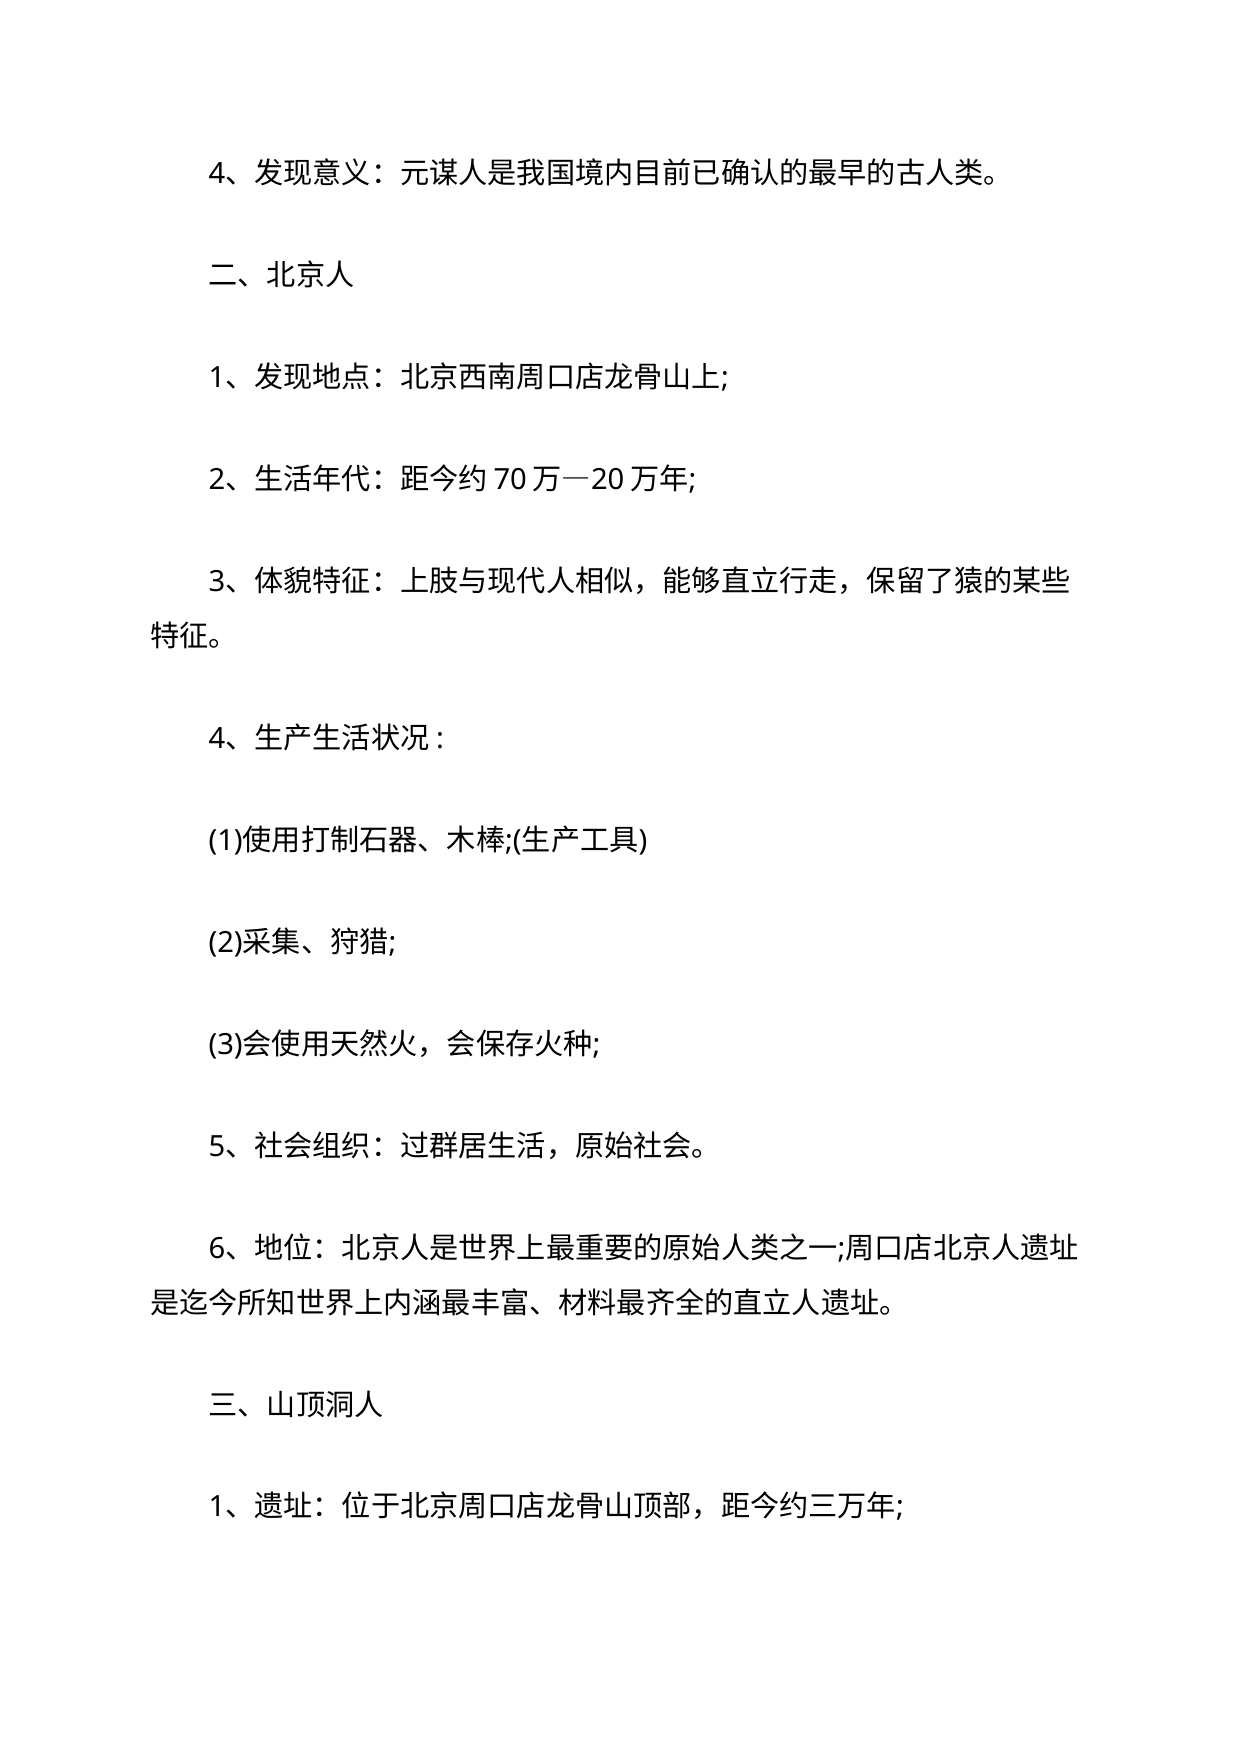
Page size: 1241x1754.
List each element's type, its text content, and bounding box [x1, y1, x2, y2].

text (1)使用打制石器、木棒;(生产工具) [150, 816, 1090, 859]
text 4、发现意义：元谋人是我国境内目前已确认的最早的古人类。 [150, 150, 1090, 192]
text 6、地位：北京人是世界上最重要的原始人类之一;周口店北京人遗址是迄今所知世界上内涵最丰富、材料最齐全的直立人遗址。 [150, 1224, 1090, 1322]
text 三、山顶洞人 [150, 1381, 1090, 1423]
text (2)采集、狩猎; [150, 918, 1090, 961]
text 二、北京人 [150, 252, 1090, 294]
text 2、生活年代：距今约70万—20万年; [150, 456, 1090, 498]
text (3)会使用天然火，会保存火种; [150, 1020, 1090, 1063]
text 4、生产生活状况 : [150, 714, 1090, 757]
text 1、发现地点：北京西南周口店龙骨山上; [150, 354, 1090, 396]
text 1、遗址：位于北京周口店龙骨山顶部，距今约三万年; [150, 1483, 1090, 1525]
text 3、体貌特征：上肢与现代人相似，能够直立行走，保留了猿的某些特征。 [150, 558, 1090, 655]
text 5、社会组织：过群居生活，原始社会。 [150, 1122, 1090, 1165]
